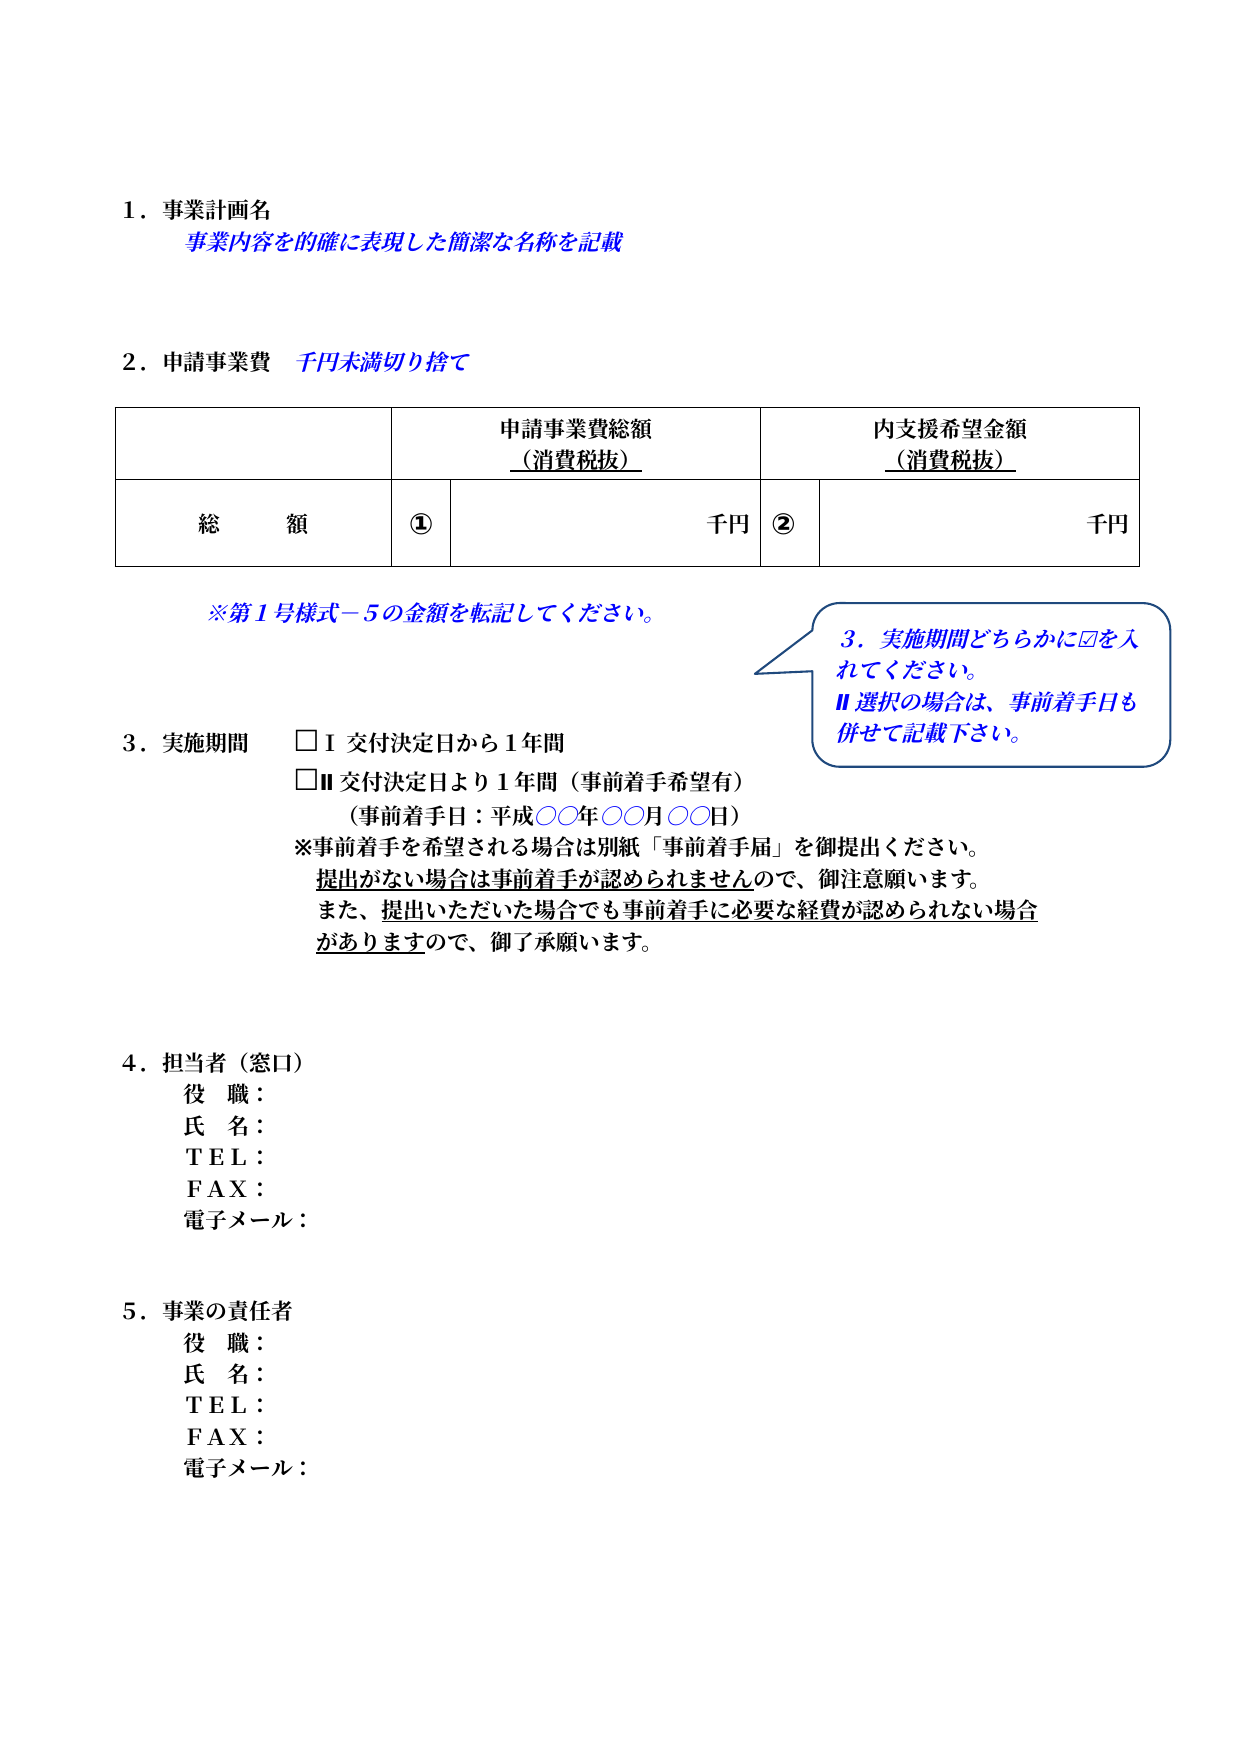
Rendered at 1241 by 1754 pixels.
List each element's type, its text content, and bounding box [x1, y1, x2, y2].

text ５．事業の責任者 [118, 1294, 1137, 1326]
text 電子メール： [118, 1452, 1137, 1483]
text 提出がない場合は事前着手が認められませんので、御注意願います。 [118, 862, 1137, 894]
table_cell ① [392, 480, 450, 566]
table_cell 千円 [451, 480, 760, 566]
text ３．実施期間 Ⅰ 交付決定日から１年間 [118, 717, 818, 759]
text ＦＡＸ： [118, 1172, 1137, 1203]
text １．事業計画名 [118, 193, 1137, 225]
text （事前着手日：平成○○年○○月○○日） [118, 799, 1137, 831]
text ※事前着手を希望される場合は別紙「事前着手届」を御提出ください。 [118, 831, 1137, 862]
text 役 職： [118, 1326, 1137, 1357]
text ※第１号様式－５の金額を転記してください。 [118, 596, 1137, 628]
text Ⅱ 交付決定日より１年間（事前着手希望有） [118, 759, 1137, 799]
text 事業内容を的確に表現した簡潔な名称を記載 [118, 225, 1137, 256]
text また、提出いただいた場合でも事前着手に必要な経費が認められない場合 [118, 894, 1137, 925]
table_header [116, 408, 391, 479]
table_header 内支援希望金額 （消費税抜） [761, 408, 1139, 479]
text 役 職： [118, 1077, 1137, 1109]
text ＴＥＬ： [118, 1140, 1137, 1172]
text 氏 名： [118, 1357, 1137, 1389]
text 電子メール： [118, 1203, 1137, 1235]
text がありますので、御了承願います。 [118, 925, 1137, 957]
table_header 申請事業費総額 （消費税抜） [392, 408, 760, 479]
text ＦＡＸ： [118, 1420, 1137, 1452]
table_cell ② [761, 480, 819, 566]
text ２．申請事業費 千円未満切り捨て [118, 346, 1137, 377]
text 氏 名： [118, 1109, 1137, 1140]
table_cell 千円 [820, 480, 1139, 566]
text ＴＥＬ： [118, 1389, 1137, 1420]
text ４．担当者（窓口） [118, 1046, 1137, 1077]
table_cell 総 額 [116, 480, 391, 566]
